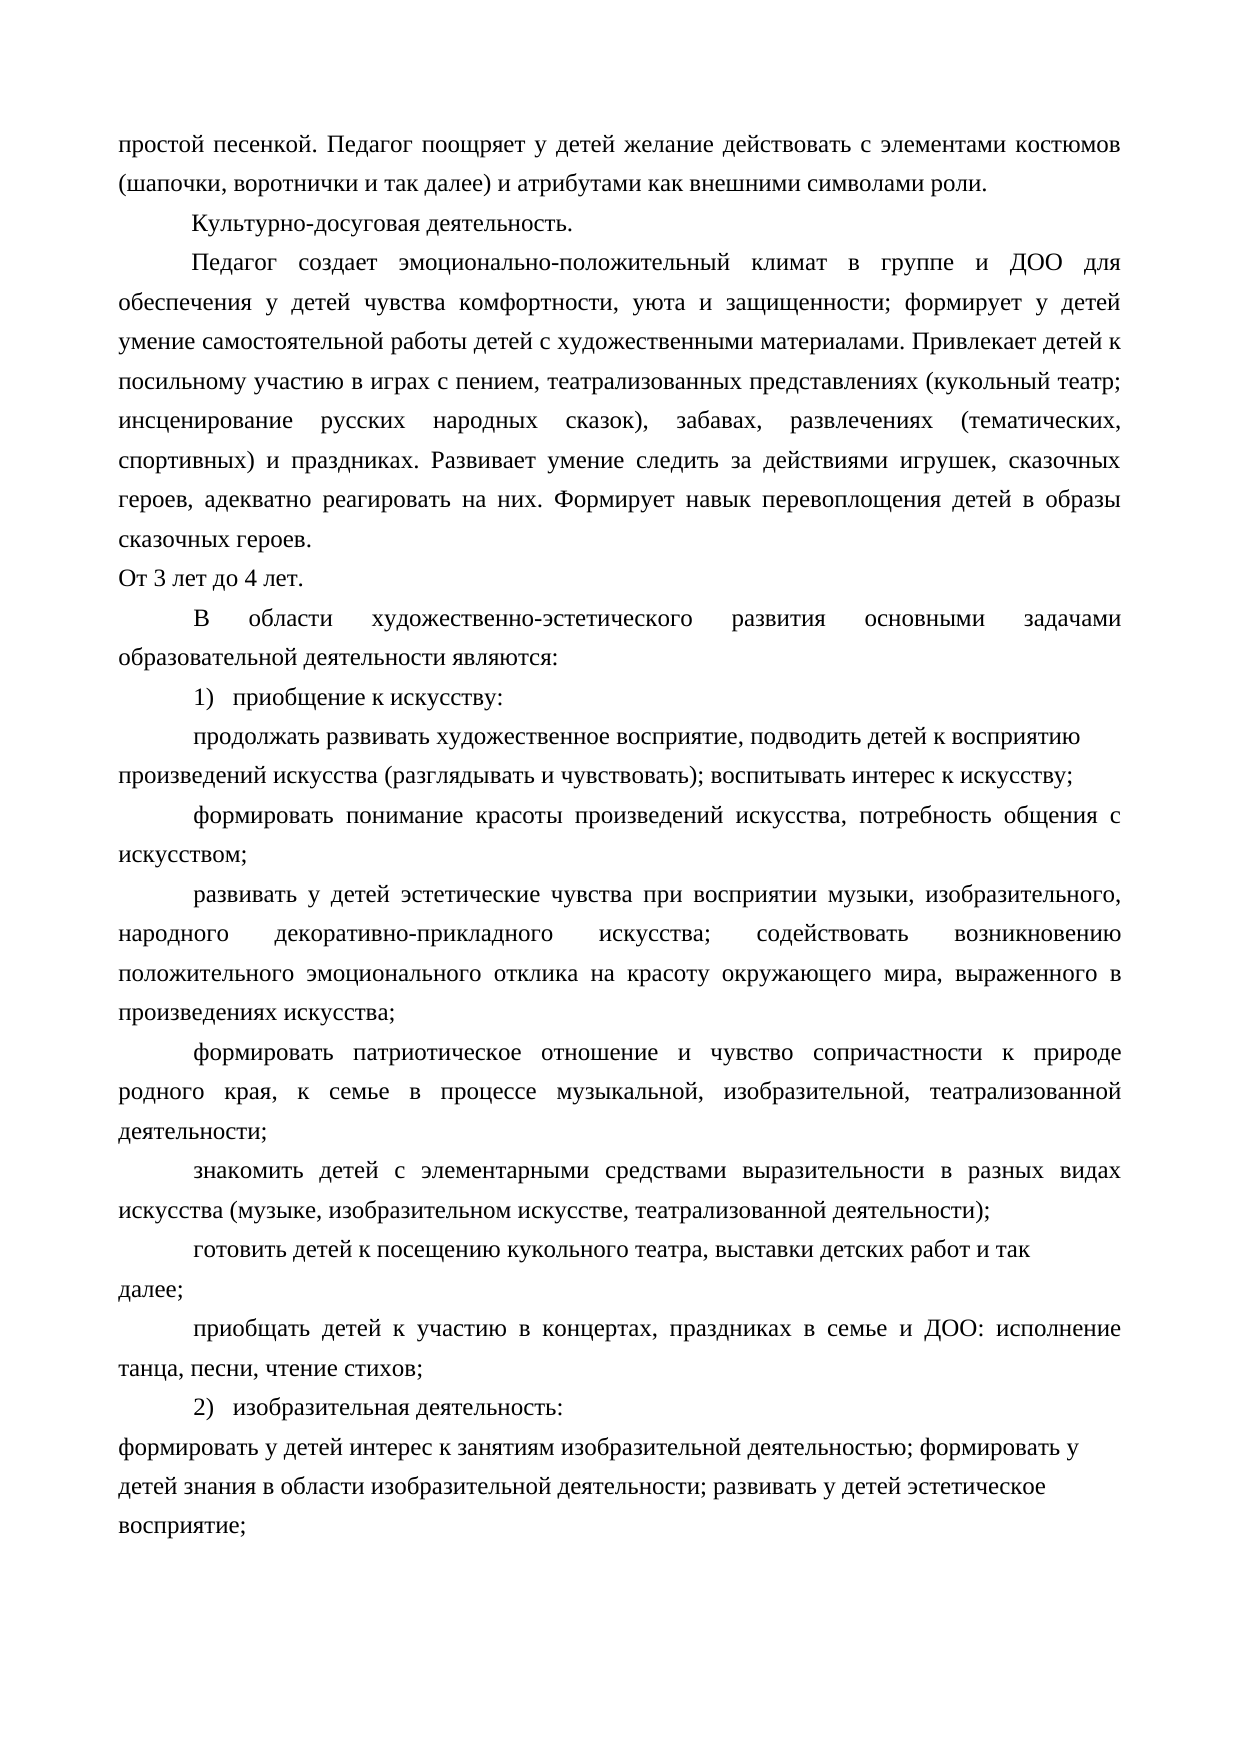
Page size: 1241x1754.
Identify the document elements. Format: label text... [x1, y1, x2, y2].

text знакомить детей с элементарными средствами выразительности в разных видах искусства (музыке, изобразительном искусстве, театрализованной деятельности); [118, 1144, 1122, 1223]
text формировать патриотическое отношение и чувство сопричастности к природе родного края, к семье в процессе музыкальной, изобразительной, театрализованной деятельности; [118, 1026, 1122, 1144]
text формировать понимание красоты произведений искусства, потребность общения с искусством; [118, 789, 1122, 868]
text далее; [118, 1263, 1122, 1302]
text Педагог создает эмоционально-положительный климат в группе и ДОО для обеспечения у детей чувства комфортности, уюта и защищенности; формирует у детей умение самостоятельной работы детей с художественными материалами. Привлекает детей к посильному участию в играх с пением, театрализованных представлениях (кукольный театр; инсценирование русских народных сказок), забавах, развлечениях (тематических, спортивных) и праздниках. Развивает умение следить за действиями игрушек, сказочных героев, адекватно реагировать на них. Формирует навык перевоплощения детей в образы сказочных героев. [118, 237, 1122, 552]
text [118, 118, 1122, 197]
text формировать у детей интерес к занятиям изобразительной деятельностью; формировать у детей знания в области изобразительной деятельности; развивать у детей эстетическое восприятие; [118, 1421, 1122, 1539]
text 2) изобразительная деятельность: [118, 1381, 1122, 1421]
text продолжать развивать художественное восприятие, подводить детей к восприятию произведений искусства (разглядывать и чувствовать); воспитывать интерес к искусству; [118, 710, 1122, 789]
text 1) приобщение к искусству: [118, 671, 1122, 710]
text развивать у детей эстетические чувства при восприятии музыки, изобразительного, народного декоративно-прикладного искусства; содействовать возникновению положительного эмоционального отклика на красоту окружающего мира, выраженного в произведениях искусства; [118, 868, 1122, 1026]
text В области художественно-эстетического развития основными задачами образовательной деятельности являются: [118, 592, 1122, 671]
text приобщать детей к участию в концертах, праздниках в семье и ДОО: исполнение танца, песни, чтение стихов; [118, 1302, 1122, 1381]
text готовить детей к посещению кукольного театра, выставки детских работ и так [118, 1223, 1122, 1263]
text Культурно-досуговая деятельность. [118, 197, 1122, 237]
text От 3 лет до 4 лет. [118, 552, 1122, 592]
